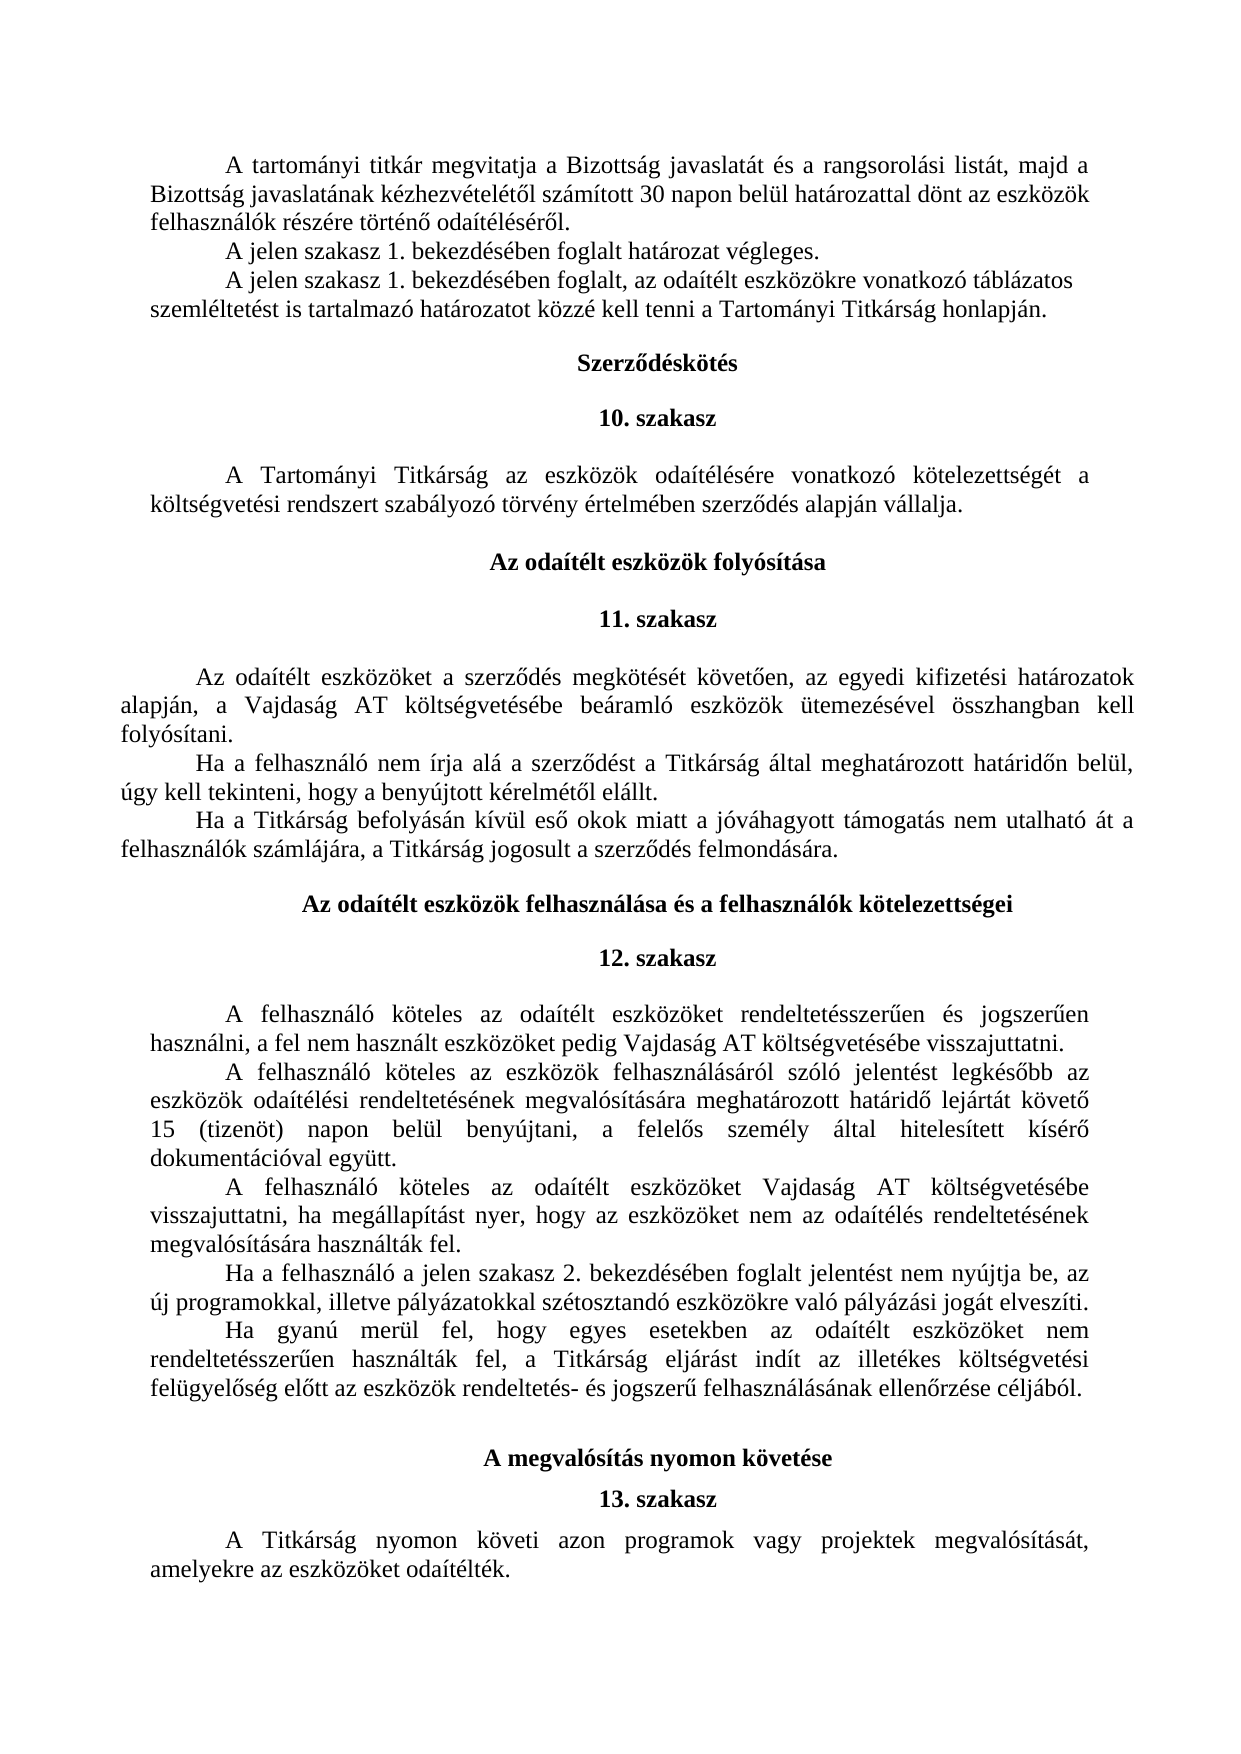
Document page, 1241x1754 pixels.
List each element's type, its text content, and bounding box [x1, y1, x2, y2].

text A felhasználó köteles az eszközök felhasználásáról szóló jelentést legkésőbb az eszközök odaítélési rendeltetésének megvalósítására meghatározott határidő lejártát követő 15 (tizenöt) napon belül benyújtani, a felelős személy által hitelesített kísérő dokumentációval együtt. [150, 1057, 1090, 1172]
text Az odaítélt eszközök folyósítása [150, 547, 1090, 575]
text A jelen szakasz 1. bekezdésében foglalt határozat végleges. [150, 236, 1090, 265]
text A tartományi titkár megvitatja a Bizottság javaslatát és a rangsorolási listát, majd a Bizottság javaslatának kézhezvételétől számított 30 napon belül határozattal dönt az eszközök felhasználók részére történő odaítéléséről. [150, 150, 1090, 236]
text A Tartományi Titkárság az eszközök odaítélésére vonatkozó kötelezettségét a költségvetési rendszert szabályozó törvény értelmében szerződés alapján vállalja. [150, 460, 1090, 518]
text 11. szakasz [150, 604, 1090, 633]
text 10. szakasz [162, 404, 1078, 432]
text Szerződéskötés [162, 350, 1078, 377]
text A felhasználó köteles az odaítélt eszközöket rendeltetésszerűen és jogszerűen használni, a fel nem használt eszközöket pedig Vajdaság AT költségvetésébe visszajuttatni. [150, 999, 1090, 1057]
text Ha a felhasználó a jelen szakasz 2. bekezdésében foglalt jelentést nem nyújtja be, az új programokkal, illetve pályázatokkal szétosztandó eszközökre való pályázási jogát elveszíti. [150, 1258, 1090, 1316]
text Ha gyanú merül fel, hogy egyes esetekben az odaítélt eszközöket nem rendeltetésszerűen használták fel, a Titkárság eljárást indít az illetékes költségvetési felügyelőség előtt az eszközök rendeltetés- és jogszerű felhasználásának ellenőrzése céljából. [150, 1316, 1090, 1402]
text 12. szakasz [162, 945, 1078, 972]
text Ha a Titkárság befolyásán kívül eső okok miatt a jóváhagyott támogatás nem utalható át a felhasználók számlájára, a Titkárság jogosult a szerződés felmondására. [120, 805, 1135, 863]
text A felhasználó köteles az odaítélt eszközöket Vajdaság AT költségvetésébe visszajuttatni, ha megállapítást nyer, hogy az eszközöket nem az odaítélés rendeltetésének megvalósítására használták fel. [150, 1172, 1090, 1258]
text A megvalósítás nyomon követése [150, 1443, 1090, 1472]
text A jelen szakasz 1. bekezdésében foglalt, az odaítélt eszközökre vonatkozó táblázatos szemléltetést is tartalmazó határozatot közzé kell tenni a Tartományi Titkárság honlapján. [150, 265, 1090, 322]
text Az odaítélt eszközöket a szerződés megkötését követően, az egyedi kifizetési határozatok alapján, a Vajdaság AT költségvetésébe beáramló eszközök ütemezésével összhangban kell folyósítani. [120, 662, 1135, 748]
text Ha a felhasználó nem írja alá a szerződést a Titkárság által meghatározott határidőn belül, úgy kell tekinteni, hogy a benyújtott kérelmétől elállt. [120, 748, 1135, 805]
text A Titkárság nyomon követi azon programok vagy projektek megvalósítását, amelyekre az eszközöket odaítélték. [150, 1526, 1090, 1583]
text 13. szakasz [150, 1484, 1090, 1513]
text Az odaítélt eszközök felhasználása és a felhasználók kötelezettségei [162, 890, 1078, 917]
